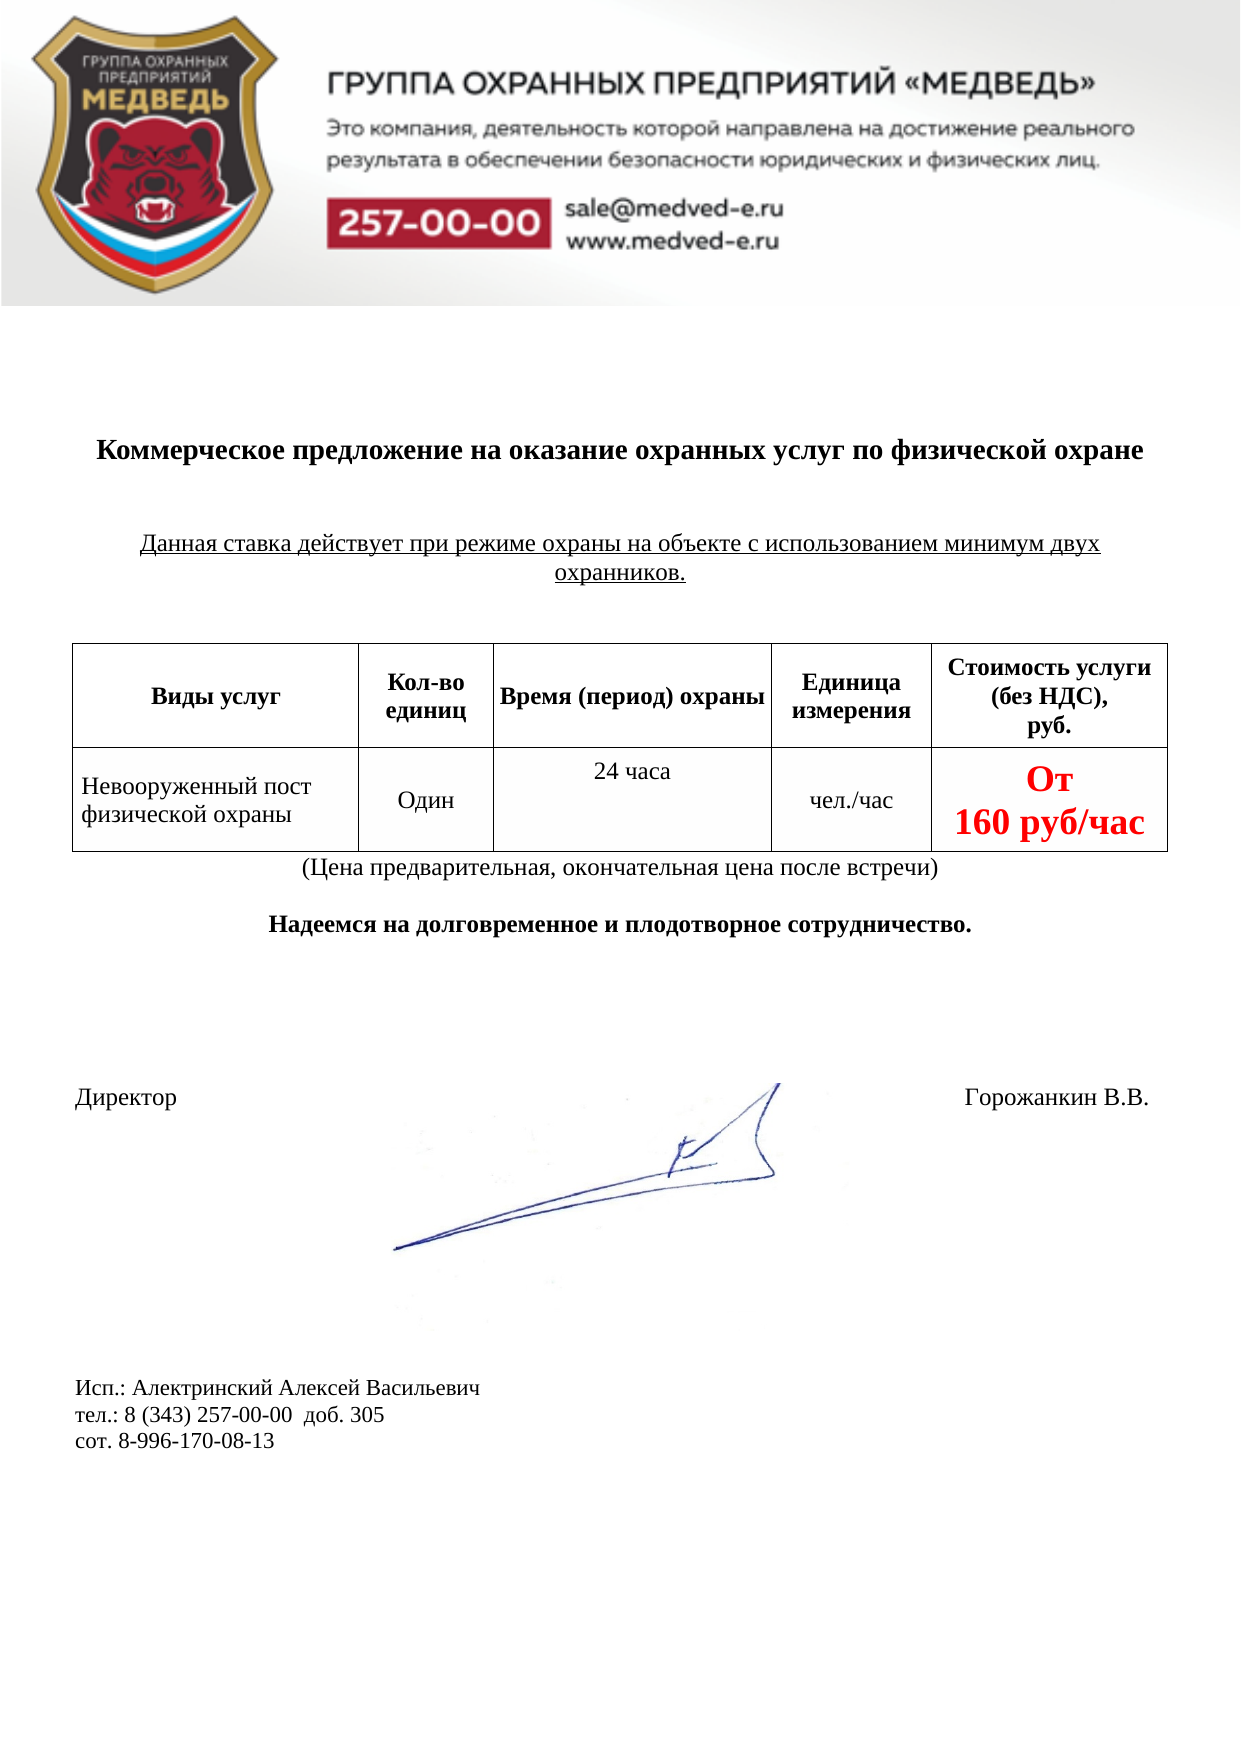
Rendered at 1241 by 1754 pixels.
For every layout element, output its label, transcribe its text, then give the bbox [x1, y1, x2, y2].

picture [1, 0, 1241, 306]
table_cell Невооруженный пост физической охраны [73, 748, 358, 851]
table_cell чел./час [772, 748, 931, 851]
table_header Время (период) охраны [494, 644, 771, 747]
text Директор Горожанкин В.В. [75, 1082, 1165, 1111]
table_cell Один [359, 748, 493, 851]
text тел.: 8 (343) 257-00-00 доб. 305 [75, 1401, 1165, 1427]
text сот. 8-996-170-08-13 [75, 1427, 1165, 1453]
table_cell 24 часа [494, 748, 771, 851]
text (Цена предварительная, окончательная цена после встречи) [75, 852, 1165, 881]
table_header Виды услуг [73, 644, 358, 747]
table_header Стоимость услуги (без НДС), руб. [932, 644, 1167, 747]
table_cell От 160 руб/час [932, 748, 1167, 851]
text Исп.: Алектринский Алексей Васильевич [75, 1374, 1165, 1401]
picture [390, 1111, 850, 1331]
text Данная ставка действует при режиме охраны на объекте с использованием минимум двух охранников. [75, 528, 1165, 586]
table_header Кол-во единиц [359, 644, 493, 747]
text Надеемся на долговременное и плодотворное сотрудничество. [75, 909, 1165, 938]
table_header Единица измерения [772, 644, 931, 747]
text Коммерческое предложение на оказание охранных услуг по физической охране [75, 432, 1165, 466]
